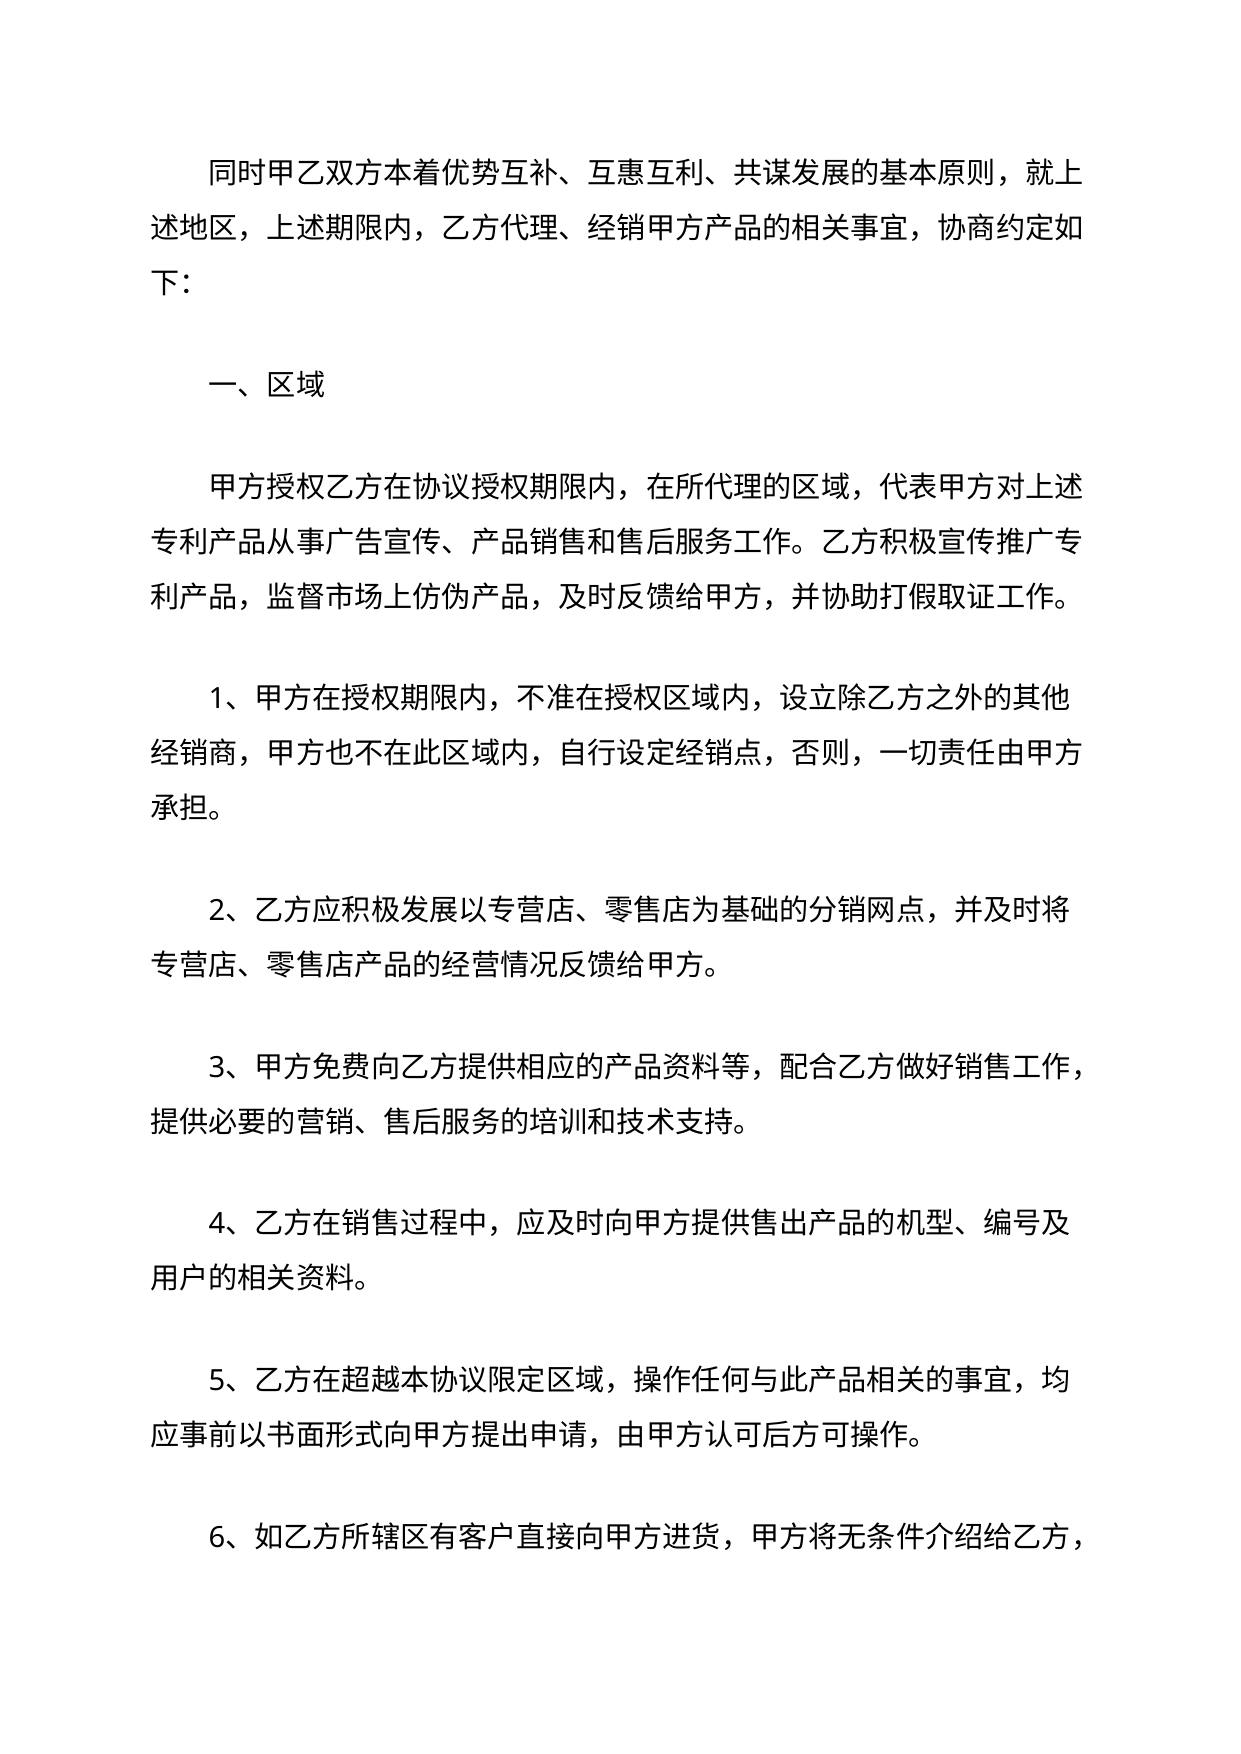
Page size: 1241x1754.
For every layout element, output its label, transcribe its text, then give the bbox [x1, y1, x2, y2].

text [150, 1514, 1090, 1556]
text 3、甲方免费向乙方提供相应的产品资料等，配合乙方做好销售工作，提供必要的营销、售后服务的培训和技术支持。 [150, 1043, 1090, 1141]
text 5、乙方在超越本协议限定区域，操作任何与此产品相关的事宜，均应事前以书面形式向甲方提出申请，由甲方认可后方可操作。 [150, 1357, 1090, 1454]
text 一、区域 [150, 362, 1090, 404]
text 1、甲方在授权期限内，不准在授权区域内，设立除乙方之外的其他经销商，甲方也不在此区域内，自行设定经销点，否则，一切责任由甲方承担。 [150, 675, 1090, 827]
text 2、乙方应积极发展以专营店、零售店为基础的分销网点，并及时将专营店、零售店产品的经营情况反馈给甲方。 [150, 887, 1090, 984]
text 甲方授权乙方在协议授权期限内，在所代理的区域，代表甲方对上述专利产品从事广告宣传、产品销售和售后服务工作。乙方积极宣传推广专利产品，监督市场上仿伪产品，及时反馈给甲方，并协助打假取证工作。 [150, 463, 1090, 615]
text 同时甲乙双方本着优势互补、互惠互利、共谋发展的基本原则，就上述地区，上述期限内，乙方代理、经销甲方产品的相关事宜，协商约定如下： [150, 150, 1090, 302]
text 4、乙方在销售过程中，应及时向甲方提供售出产品的机型、编号及用户的相关资料。 [150, 1200, 1090, 1297]
